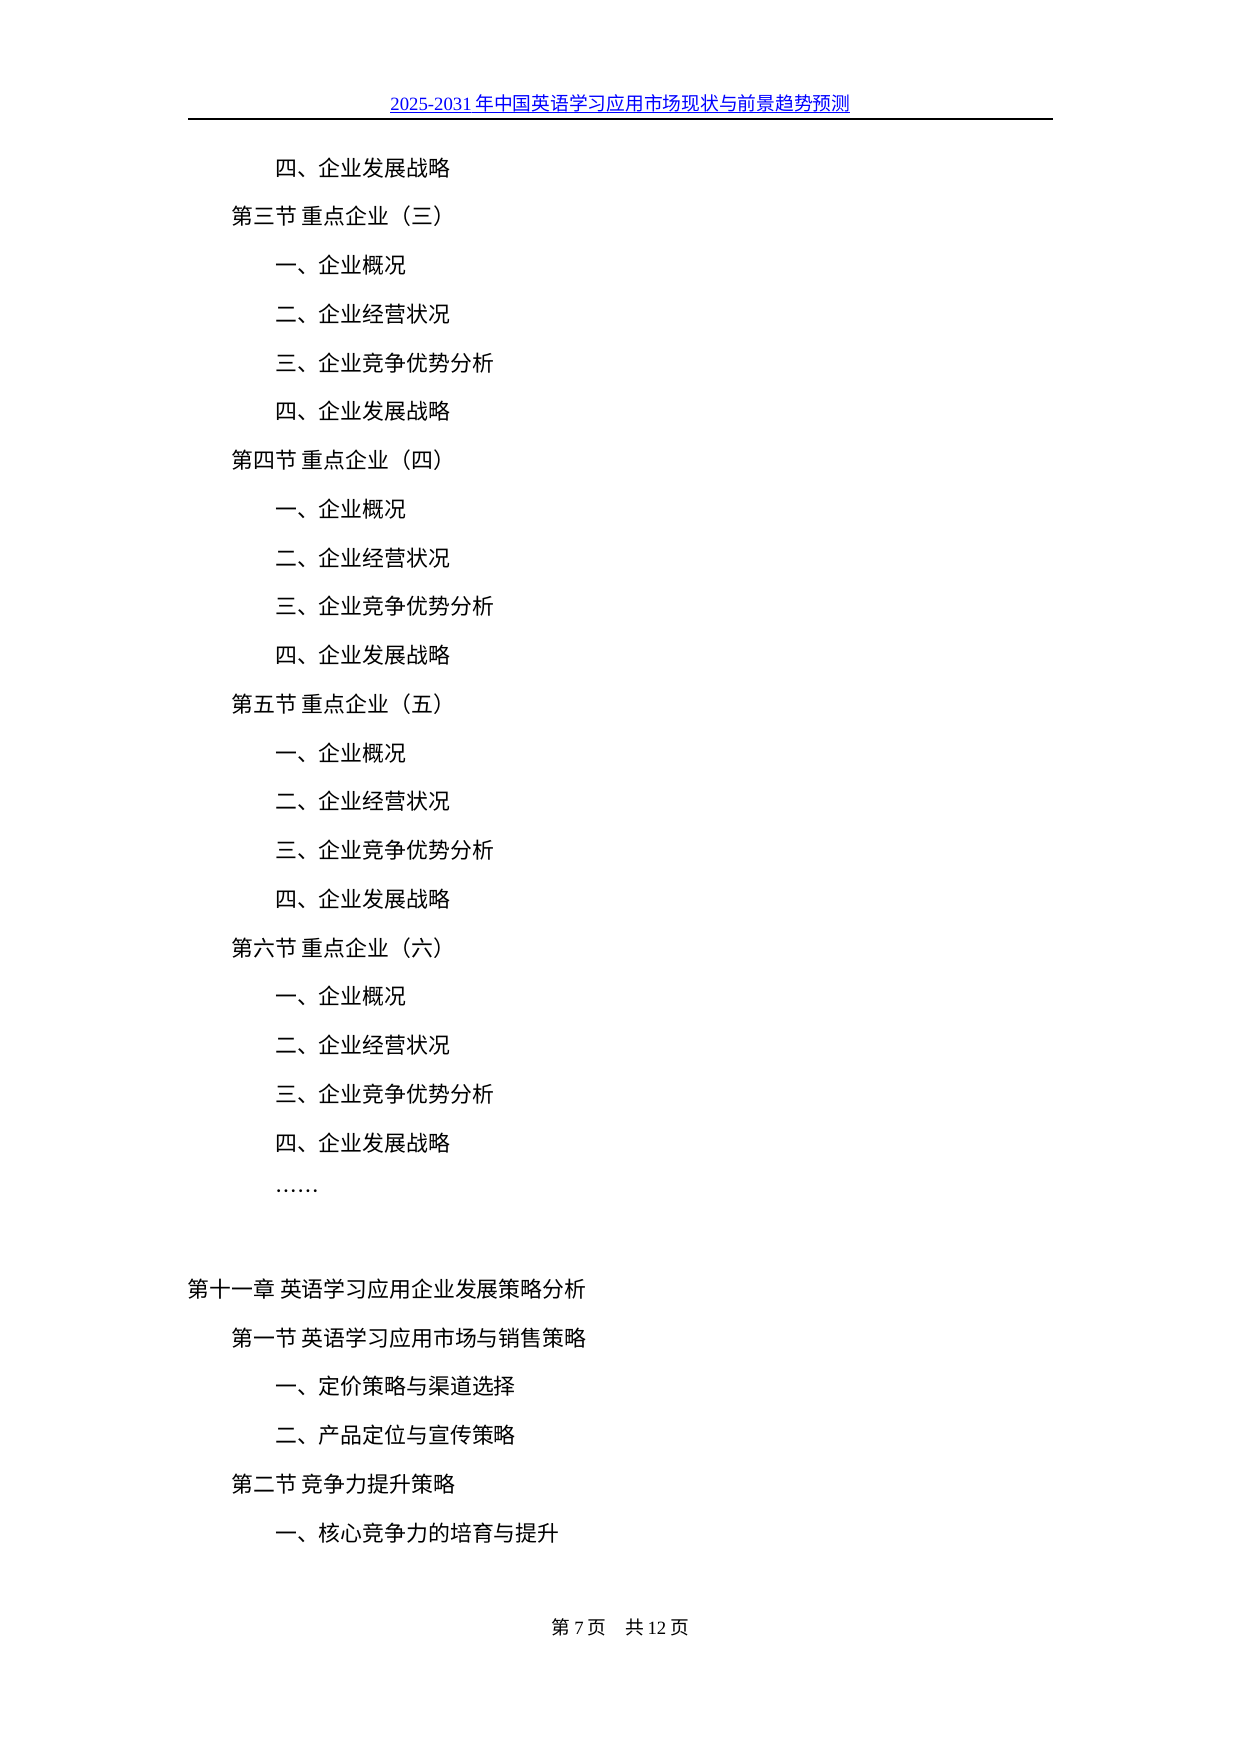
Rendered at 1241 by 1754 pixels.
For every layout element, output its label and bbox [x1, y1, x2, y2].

text [187, 150, 1053, 1548]
